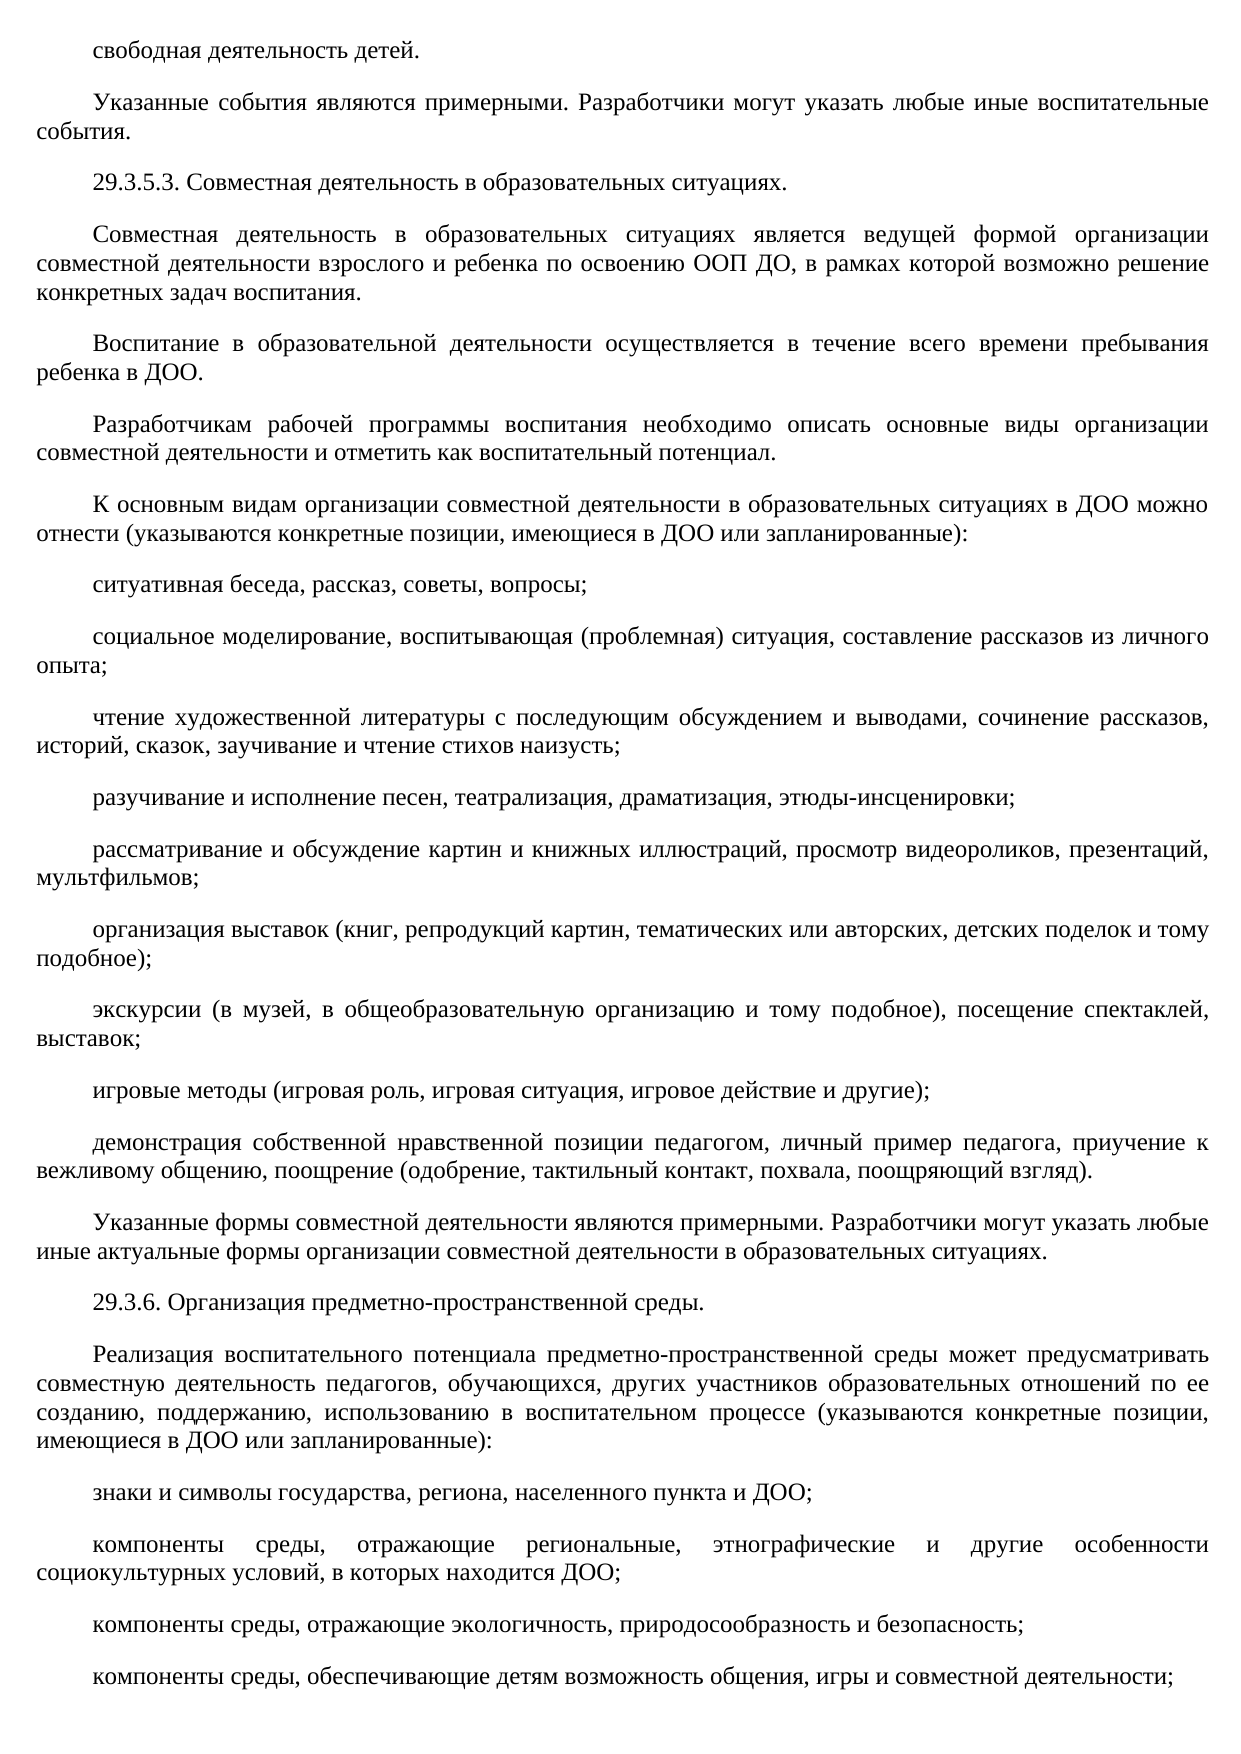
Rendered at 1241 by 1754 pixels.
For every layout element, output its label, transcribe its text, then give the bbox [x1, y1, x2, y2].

text свободная деятельность детей. [36, 35, 1210, 64]
text разучивание и исполнение песен, театрализация, драматизация, этюды-инсценировки; [36, 782, 1210, 811]
text компоненты среды, обеспечивающие детям возможность общения, игры и совместной деятельности; [36, 1661, 1210, 1689]
text Воспитание в образовательной деятельности осуществляется в течение всего времени пребывания ребенка в ДОО. [36, 328, 1210, 386]
text демонстрация собственной нравственной позиции педагогом, личный пример педагога, приучение к вежливому общению, поощрение (одобрение, тактильный контакт, похвала, поощряющий взгляд). [36, 1127, 1210, 1184]
text экскурсии (в музей, в общеобразовательную организацию и тому подобное), посещение спектаклей, выставок; [36, 994, 1210, 1052]
text компоненты среды, отражающие экологичность, природосообразность и безопасность; [36, 1609, 1210, 1638]
text Указанные формы совместной деятельности являются примерными. Разработчики могут указать любые иные актуальные формы организации совместной деятельности в образовательных ситуациях. [36, 1207, 1210, 1264]
text К основным видам организации совместной деятельности в образовательных ситуациях в ДОО можно отнести (указываются конкретные позиции, имеющиеся в ДОО или запланированные): [36, 489, 1210, 547]
text ситуативная беседа, рассказ, советы, вопросы; [36, 569, 1210, 598]
text Совместная деятельность в образовательных ситуациях является ведущей формой организации совместной деятельности взрослого и ребенка по освоению ООП ДО, в рамках которой возможно решение конкретных задач воспитания. [36, 219, 1210, 305]
text Указанные события являются примерными. Разработчики могут указать любые иные воспитательные события. [36, 87, 1210, 144]
text компоненты среды, отражающие региональные, этнографические и другие особенности социокультурных условий, в которых находится ДОО; [36, 1529, 1210, 1586]
text организация выставок (книг, репродукций картин, тематических или авторских, детских поделок и тому подобное); [36, 914, 1210, 972]
text 29.3.6. Организация предметно-пространственной среды. [36, 1287, 1210, 1316]
text Реализация воспитательного потенциала предметно-пространственной среды может предусматривать совместную деятельность педагогов, обучающихся, других участников образовательных отношений по ее созданию, поддержанию, использованию в воспитательном процессе (указываются конкретные позиции, имеющиеся в ДОО или запланированные): [36, 1339, 1210, 1454]
text социальное моделирование, воспитывающая (проблемная) ситуация, составление рассказов из личного опыта; [36, 621, 1210, 679]
text рассматривание и обсуждение картин и книжных иллюстраций, просмотр видеороликов, презентаций, мультфильмов; [36, 834, 1210, 891]
text 29.3.5.3. Совместная деятельность в образовательных ситуациях. [36, 167, 1210, 196]
text игровые методы (игровая роль, игровая ситуация, игровое действие и другие); [36, 1075, 1210, 1104]
text Разработчикам рабочей программы воспитания необходимо описать основные виды организации совместной деятельности и отметить как воспитательный потенциал. [36, 409, 1210, 466]
text знаки и символы государства, региона, населенного пункта и ДОО; [36, 1477, 1210, 1506]
text чтение художественной литературы с последующим обсуждением и выводами, сочинение рассказов, историй, сказок, заучивание и чтение стихов наизусть; [36, 702, 1210, 759]
